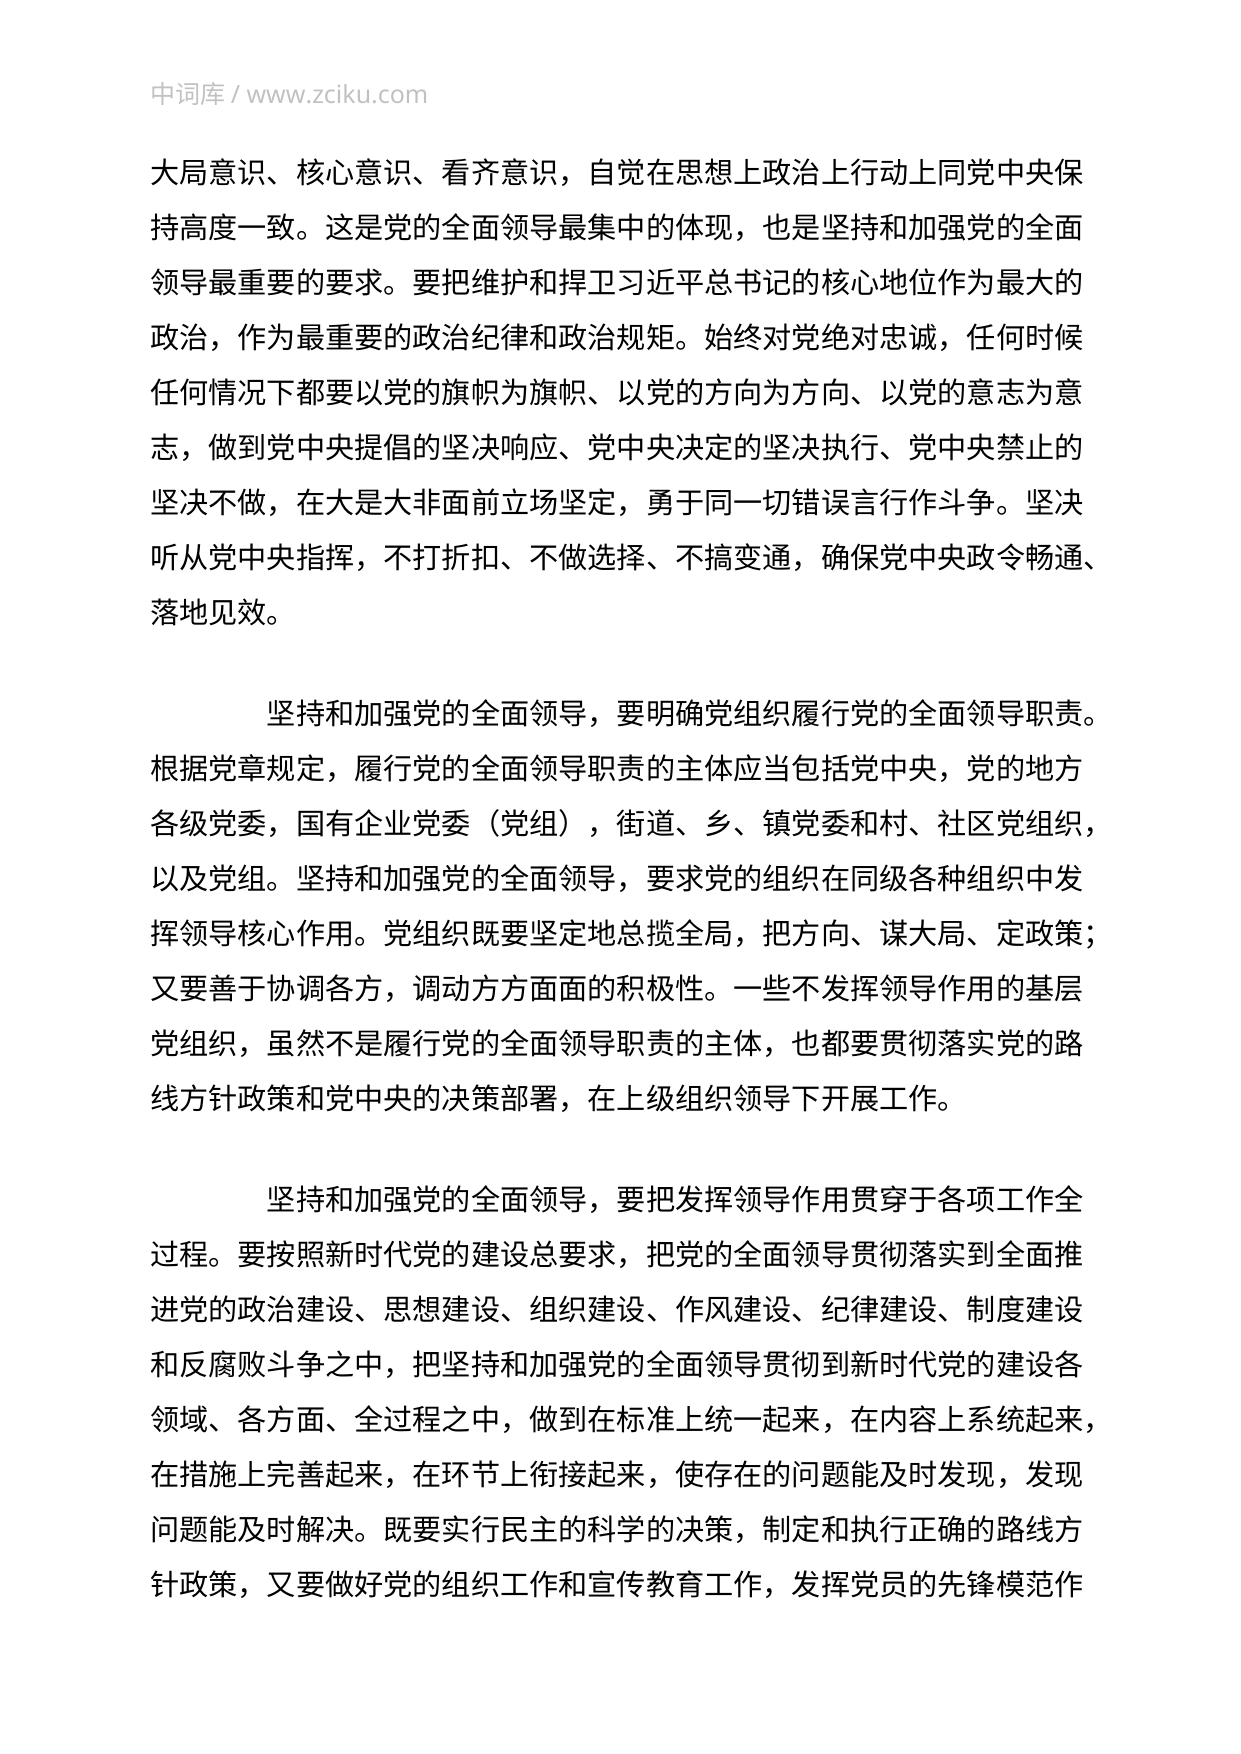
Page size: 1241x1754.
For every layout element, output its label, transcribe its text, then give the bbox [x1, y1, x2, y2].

text 坚持和加强党的全面领导，要明确党组织履行党的全面领导职责。根据党章规定，履行党的全面领导职责的主体应当包括党中央，党的地方各级党委，国有企业党委（党组），街道、乡、镇党委和村、社区党组织，以及党组。坚持和加强党的全面领导，要求党的组织在同级各种组织中发挥领导核心作用。党组织既要坚定地总揽全局，把方向、谋大局、定政策；又要善于协调各方，调动方方面面的积极性。一些不发挥领导作用的基层党组织，虽然不是履行党的全面领导职责的主体，也都要贯彻落实党的路线方针政策和党中央的决策部署，在上级组织领导下开展工作。 [150, 691, 1090, 1117]
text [150, 1177, 1090, 1603]
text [150, 150, 1090, 631]
